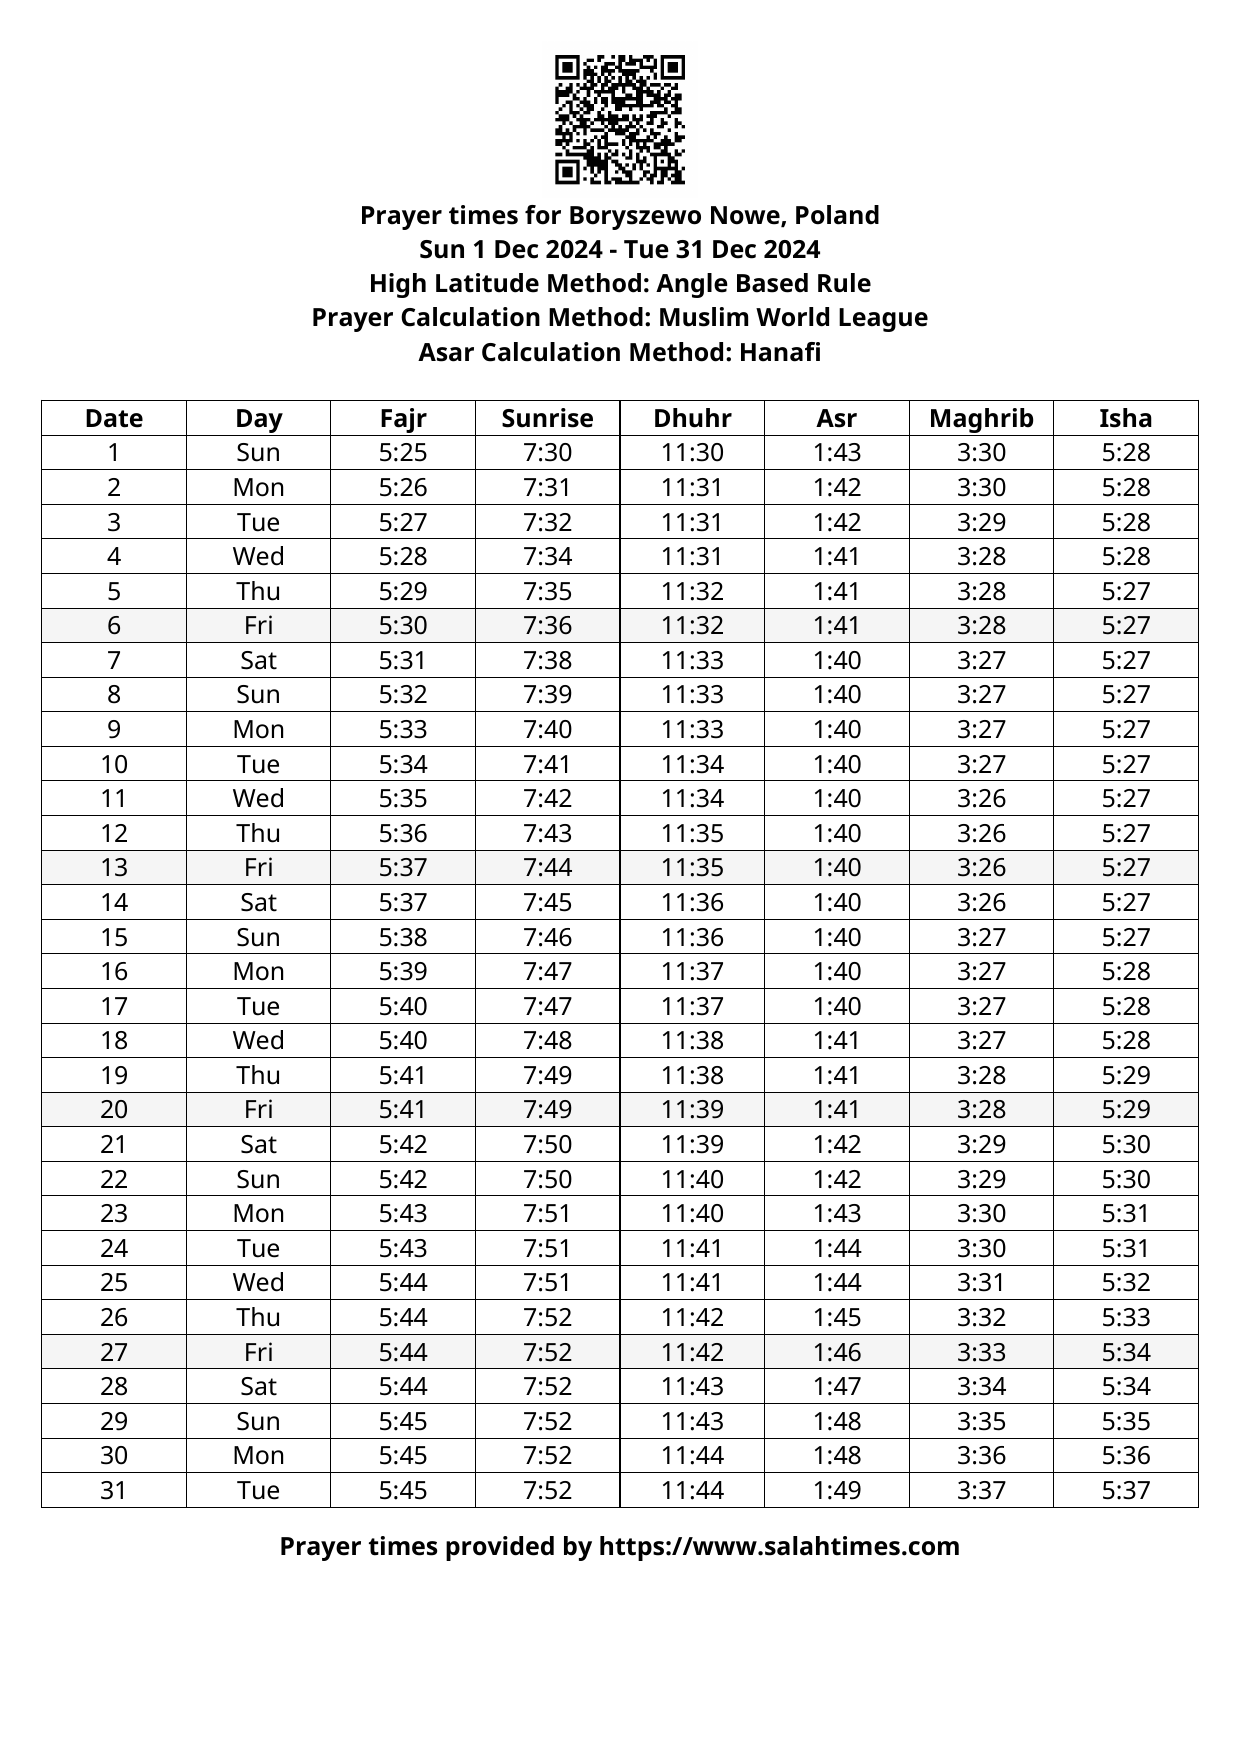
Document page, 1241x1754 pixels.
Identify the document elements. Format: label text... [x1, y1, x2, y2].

table_cell 5 [42, 574, 186, 607]
table_cell 5:34 [1054, 1335, 1198, 1368]
table_cell 11:40 [621, 1196, 764, 1230]
table_cell 3:26 [910, 781, 1053, 815]
table_cell 3:29 [910, 505, 1053, 538]
text Sun 1 Dec 2024 - Tue 31 Dec 2024 [42, 232, 1198, 266]
table_cell 5:44 [331, 1369, 475, 1403]
table_cell 7:51 [476, 1196, 619, 1230]
table_cell 1:43 [765, 1196, 909, 1230]
table_cell 10 [42, 747, 186, 780]
table_cell Thu [187, 816, 330, 849]
table_cell 3:27 [910, 989, 1053, 1022]
table_cell 3:28 [910, 574, 1053, 607]
table_cell 11:31 [621, 539, 764, 573]
table_cell 11:31 [621, 505, 764, 538]
table_cell 5:28 [331, 539, 475, 573]
table_cell 7:52 [476, 1335, 619, 1368]
table_cell 16 [42, 954, 186, 988]
table_cell 7:47 [476, 954, 619, 988]
table_cell 5:37 [331, 851, 475, 884]
table_cell 5:45 [331, 1404, 475, 1437]
table_cell Thu [187, 574, 330, 607]
table_cell 5:27 [331, 505, 475, 538]
table_cell 5:29 [1054, 1093, 1198, 1126]
table_cell 1:40 [765, 678, 909, 711]
table_cell 3:30 [910, 1196, 1053, 1230]
table_cell 5:27 [1054, 920, 1198, 953]
table_cell Thu [187, 1300, 330, 1334]
table_cell 3:27 [910, 920, 1053, 953]
table_cell 5:28 [1054, 470, 1198, 504]
table_cell 5:34 [331, 747, 475, 780]
table_cell 5:37 [1054, 1473, 1198, 1507]
table_cell 5:45 [331, 1473, 475, 1507]
table_cell 5:43 [331, 1231, 475, 1264]
table_cell Fri [187, 851, 330, 884]
table_cell 25 [42, 1266, 186, 1299]
table_cell Fri [187, 609, 330, 642]
table_cell Sun [187, 678, 330, 711]
table_cell 1:40 [765, 851, 909, 884]
table_cell 5:38 [331, 920, 475, 953]
table_cell 5:45 [331, 1439, 475, 1472]
table_cell 5:33 [1054, 1300, 1198, 1334]
table_cell 8 [42, 678, 186, 711]
table_cell 1:49 [765, 1473, 909, 1507]
table_cell 11:43 [621, 1404, 764, 1437]
table_cell 11:42 [621, 1335, 764, 1368]
table_cell 3:29 [910, 1127, 1053, 1161]
table_cell 1:41 [765, 1024, 909, 1057]
table_cell 11:38 [621, 1058, 764, 1092]
table_cell 1:40 [765, 816, 909, 849]
table_cell 7:52 [476, 1369, 619, 1403]
table_header Fajr [331, 401, 475, 434]
table_cell 7:40 [476, 712, 619, 746]
table_cell 7:42 [476, 781, 619, 815]
table_cell 3:28 [910, 609, 1053, 642]
table_cell 5:32 [1054, 1266, 1198, 1299]
table_cell 1:46 [765, 1335, 909, 1368]
table_cell 11:33 [621, 643, 764, 677]
table_cell 29 [42, 1404, 186, 1437]
table_cell 26 [42, 1300, 186, 1334]
table_cell 1:44 [765, 1266, 909, 1299]
table_cell 11:41 [621, 1231, 764, 1264]
table_cell 5:27 [1054, 781, 1198, 815]
table_cell 7:47 [476, 989, 619, 1022]
table_cell 7:39 [476, 678, 619, 711]
table_cell 5:41 [331, 1093, 475, 1126]
table_cell 7:35 [476, 574, 619, 607]
table_cell 5:35 [331, 781, 475, 815]
table_cell 21 [42, 1127, 186, 1161]
table_cell 7:41 [476, 747, 619, 780]
text Asar Calculation Method: Hanafi [42, 334, 1198, 368]
table_cell 5:27 [1054, 747, 1198, 780]
table_cell 5:36 [331, 816, 475, 849]
table_cell Sat [187, 1127, 330, 1161]
table_cell 28 [42, 1369, 186, 1403]
table_cell 5:44 [331, 1335, 475, 1368]
table_cell 3:35 [910, 1404, 1053, 1437]
table_cell 24 [42, 1231, 186, 1264]
table_cell 11:36 [621, 885, 764, 919]
table_cell 3:28 [910, 1093, 1053, 1126]
table_cell 3:27 [910, 643, 1053, 677]
table_cell 5:28 [1054, 954, 1198, 988]
text Prayer times for Boryszewo Nowe, Poland [42, 198, 1198, 232]
table_cell 17 [42, 989, 186, 1022]
table_cell 3:26 [910, 851, 1053, 884]
table_cell Mon [187, 1196, 330, 1230]
table_cell 1:47 [765, 1369, 909, 1403]
table_cell 7:30 [476, 436, 619, 469]
table_cell 5:28 [1054, 989, 1198, 1022]
table_cell Wed [187, 1024, 330, 1057]
table_cell 3:34 [910, 1369, 1053, 1403]
table_cell 5:28 [1054, 505, 1198, 538]
table_cell Thu [187, 1058, 330, 1092]
table_cell Fri [187, 1093, 330, 1126]
table_cell 22 [42, 1162, 186, 1195]
table_cell Tue [187, 747, 330, 780]
table_cell 11:37 [621, 989, 764, 1022]
table_cell 14 [42, 885, 186, 919]
table_cell 11:38 [621, 1024, 764, 1057]
table_cell 7:49 [476, 1058, 619, 1092]
table_cell 3:30 [910, 436, 1053, 469]
table_cell 30 [42, 1439, 186, 1472]
table_cell 7:46 [476, 920, 619, 953]
table_cell 7:48 [476, 1024, 619, 1057]
table_cell 3:26 [910, 885, 1053, 919]
table_cell 11:31 [621, 470, 764, 504]
table_cell 7:44 [476, 851, 619, 884]
table_header Asr [765, 401, 909, 434]
table_cell 7:49 [476, 1093, 619, 1126]
table_cell 1 [42, 436, 186, 469]
table_cell 3:28 [910, 1058, 1053, 1092]
table_cell 1:48 [765, 1404, 909, 1437]
table_cell 27 [42, 1335, 186, 1368]
table_cell 1:41 [765, 609, 909, 642]
table_cell Sun [187, 1404, 330, 1437]
table_cell 11:44 [621, 1439, 764, 1472]
table_cell Mon [187, 470, 330, 504]
table_cell 7:51 [476, 1266, 619, 1299]
table_cell Mon [187, 1439, 330, 1472]
table_cell 3 [42, 505, 186, 538]
table_cell 5:35 [1054, 1404, 1198, 1437]
table_cell 7:31 [476, 470, 619, 504]
table_cell 3:27 [910, 1024, 1053, 1057]
table_cell 5:44 [331, 1266, 475, 1299]
table_cell 31 [42, 1473, 186, 1507]
table_cell Sun [187, 1162, 330, 1195]
table_cell 11:33 [621, 678, 764, 711]
table_cell 7:52 [476, 1300, 619, 1334]
table_cell 23 [42, 1196, 186, 1230]
table_cell 5:29 [1054, 1058, 1198, 1092]
table_cell 6 [42, 609, 186, 642]
table_cell 5:27 [1054, 851, 1198, 884]
table_cell 7:50 [476, 1162, 619, 1195]
table_cell 5:31 [1054, 1231, 1198, 1264]
table_cell 5:30 [1054, 1162, 1198, 1195]
table_cell 5:32 [331, 678, 475, 711]
table_header Date [42, 401, 186, 434]
table_cell 3:27 [910, 954, 1053, 988]
table_cell 5:33 [331, 712, 475, 746]
table_cell 5:26 [331, 470, 475, 504]
table_cell 3:26 [910, 816, 1053, 849]
picture [542, 41, 699, 198]
table_cell 5:31 [1054, 1196, 1198, 1230]
table_cell 5:41 [331, 1058, 475, 1092]
table_cell 1:40 [765, 920, 909, 953]
table_cell 11:35 [621, 851, 764, 884]
table_cell 11:39 [621, 1127, 764, 1161]
table_cell 1:40 [765, 643, 909, 677]
table_cell 3:28 [910, 539, 1053, 573]
table_cell 5:34 [1054, 1369, 1198, 1403]
table_cell 5:30 [1054, 1127, 1198, 1161]
table_cell 1:42 [765, 505, 909, 538]
table_cell 2 [42, 470, 186, 504]
table_cell 7:43 [476, 816, 619, 849]
table_cell 4 [42, 539, 186, 573]
table_cell 5:27 [1054, 885, 1198, 919]
table_cell 5:28 [1054, 1024, 1198, 1057]
table_cell 3:27 [910, 678, 1053, 711]
table_cell 18 [42, 1024, 186, 1057]
table_cell 5:27 [1054, 609, 1198, 642]
table_header Sunrise [476, 401, 619, 434]
table_cell 5:36 [1054, 1439, 1198, 1472]
table_cell 1:41 [765, 574, 909, 607]
table_cell 5:29 [331, 574, 475, 607]
table_cell 3:31 [910, 1266, 1053, 1299]
table_cell Wed [187, 539, 330, 573]
table_cell 1:44 [765, 1231, 909, 1264]
text Prayer times provided by https://www.salahtimes.com [42, 1528, 1198, 1563]
table_cell 7 [42, 643, 186, 677]
table_cell Sun [187, 436, 330, 469]
table_cell 1:42 [765, 1162, 909, 1195]
table_cell 5:40 [331, 1024, 475, 1057]
table_cell Tue [187, 505, 330, 538]
table_cell Sat [187, 643, 330, 677]
table_cell 5:27 [1054, 643, 1198, 677]
table_cell Tue [187, 1231, 330, 1264]
table_cell 11:34 [621, 747, 764, 780]
table_cell 1:40 [765, 712, 909, 746]
table_cell 3:36 [910, 1439, 1053, 1472]
table_cell 19 [42, 1058, 186, 1092]
table_cell 5:27 [1054, 574, 1198, 607]
table_header Dhuhr [621, 401, 764, 434]
table_cell 1:42 [765, 470, 909, 504]
table_cell 7:52 [476, 1473, 619, 1507]
table_cell 11 [42, 781, 186, 815]
table_cell 5:30 [331, 609, 475, 642]
table_cell 1:40 [765, 989, 909, 1022]
table_cell 1:41 [765, 1093, 909, 1126]
table_cell 7:51 [476, 1231, 619, 1264]
table_header Maghrib [910, 401, 1053, 434]
table_cell 5:25 [331, 436, 475, 469]
table_cell 7:32 [476, 505, 619, 538]
table_cell 5:39 [331, 954, 475, 988]
table_cell 3:33 [910, 1335, 1053, 1368]
table_cell Wed [187, 1266, 330, 1299]
table_cell 5:27 [1054, 712, 1198, 746]
table_cell 5:28 [1054, 436, 1198, 469]
table_cell Wed [187, 781, 330, 815]
table_cell 11:41 [621, 1266, 764, 1299]
table_cell Mon [187, 954, 330, 988]
table_cell 11:39 [621, 1093, 764, 1126]
table_cell 11:40 [621, 1162, 764, 1195]
table_cell 5:27 [1054, 816, 1198, 849]
table_cell Tue [187, 1473, 330, 1507]
table_cell 3:30 [910, 470, 1053, 504]
table_cell 13 [42, 851, 186, 884]
table_cell 5:43 [331, 1196, 475, 1230]
table_cell 11:37 [621, 954, 764, 988]
table_cell 3:37 [910, 1473, 1053, 1507]
table_cell 7:36 [476, 609, 619, 642]
table_cell 3:27 [910, 747, 1053, 780]
table_cell 1:48 [765, 1439, 909, 1472]
table_cell 11:34 [621, 781, 764, 815]
table_cell 7:34 [476, 539, 619, 573]
table_cell 1:45 [765, 1300, 909, 1334]
table_cell Sun [187, 920, 330, 953]
table_cell 5:44 [331, 1300, 475, 1334]
table_cell 20 [42, 1093, 186, 1126]
table_cell 7:38 [476, 643, 619, 677]
table_cell 1:41 [765, 1058, 909, 1092]
table_cell 1:40 [765, 954, 909, 988]
table_cell 5:40 [331, 989, 475, 1022]
table_cell 9 [42, 712, 186, 746]
table_cell 3:29 [910, 1162, 1053, 1195]
table_cell 1:40 [765, 885, 909, 919]
table_cell 7:45 [476, 885, 619, 919]
table_cell Sat [187, 885, 330, 919]
table_cell 11:30 [621, 436, 764, 469]
table_cell 3:32 [910, 1300, 1053, 1334]
table_cell 5:28 [1054, 539, 1198, 573]
table_cell 11:33 [621, 712, 764, 746]
table_cell 1:42 [765, 1127, 909, 1161]
table_cell 5:42 [331, 1127, 475, 1161]
table_cell 5:31 [331, 643, 475, 677]
table_cell 3:30 [910, 1231, 1053, 1264]
table_cell 1:40 [765, 781, 909, 815]
table_cell 11:32 [621, 609, 764, 642]
table_cell 7:52 [476, 1404, 619, 1437]
table_cell 11:43 [621, 1369, 764, 1403]
table_cell 3:27 [910, 712, 1053, 746]
table_cell 11:35 [621, 816, 764, 849]
table_cell 7:52 [476, 1439, 619, 1472]
table_cell 5:42 [331, 1162, 475, 1195]
table_cell 11:42 [621, 1300, 764, 1334]
table_cell 1:40 [765, 747, 909, 780]
text High Latitude Method: Angle Based Rule [42, 266, 1198, 300]
table_cell 12 [42, 816, 186, 849]
table_cell 15 [42, 920, 186, 953]
table_cell Sat [187, 1369, 330, 1403]
table_header Isha [1054, 401, 1198, 434]
table_cell 11:36 [621, 920, 764, 953]
table_cell 5:37 [331, 885, 475, 919]
table_cell 11:44 [621, 1473, 764, 1507]
table_cell 1:43 [765, 436, 909, 469]
table_header Day [187, 401, 330, 434]
table_cell 1:41 [765, 539, 909, 573]
table_cell 7:50 [476, 1127, 619, 1161]
table_cell 5:27 [1054, 678, 1198, 711]
table_cell Fri [187, 1335, 330, 1368]
table_cell Mon [187, 712, 330, 746]
table_cell Tue [187, 989, 330, 1022]
table_cell 11:32 [621, 574, 764, 607]
text Prayer Calculation Method: Muslim World League [42, 300, 1198, 334]
